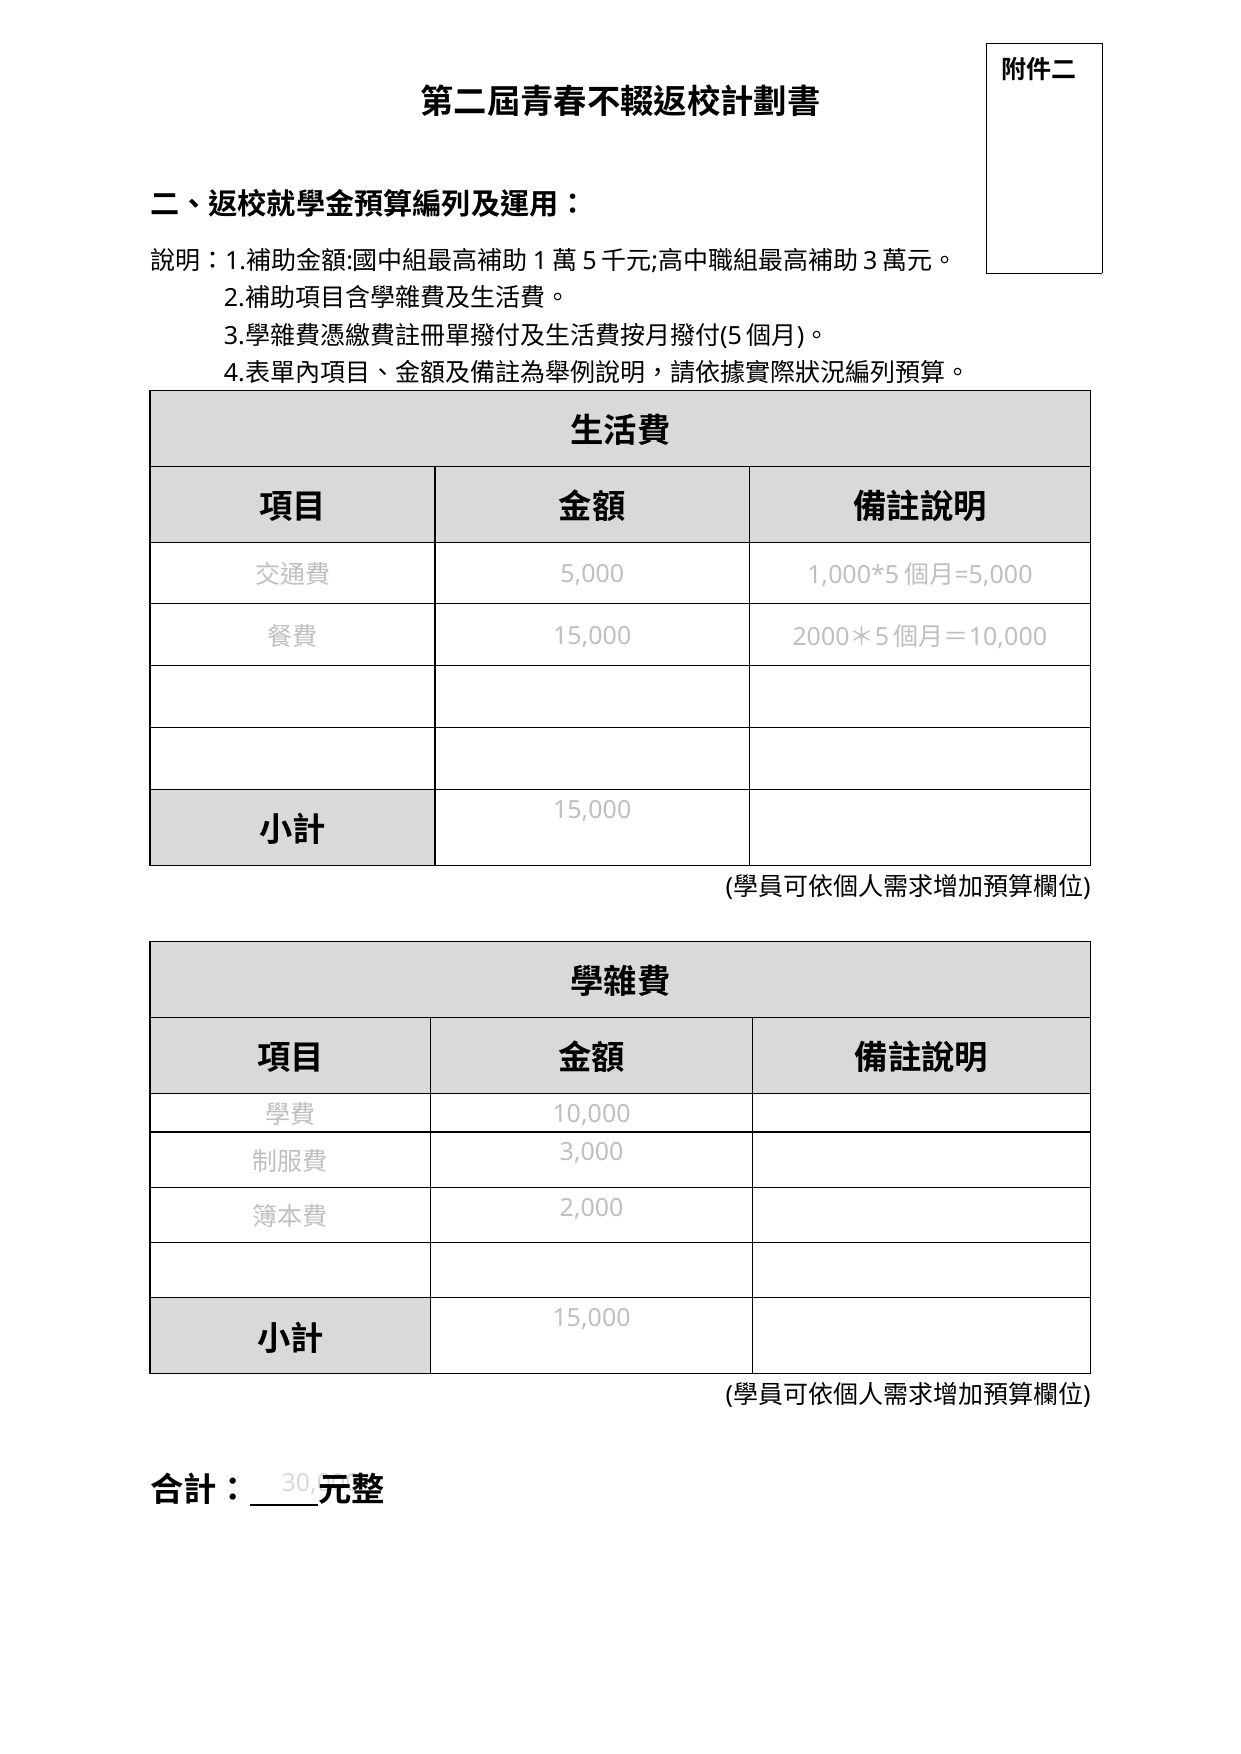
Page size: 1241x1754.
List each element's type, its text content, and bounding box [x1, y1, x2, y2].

table_cell 2000＊5個月＝10,000 [750, 604, 1090, 665]
table_cell 1,000*5個月=5,000 [750, 543, 1090, 603]
text 4.表單內項目、金額及備註為舉例說明，請依據實際狀況編列預算。 [150, 352, 1090, 389]
table_cell 項目 [151, 467, 434, 542]
table_cell 15,000 [436, 604, 749, 665]
table_cell [436, 728, 749, 789]
table_cell [753, 1133, 1090, 1187]
table_cell 餐費 [151, 604, 434, 665]
text 二、返校就學金預算編列及運用： [150, 164, 1090, 239]
table_cell 小計 [151, 1298, 430, 1373]
table_cell 交通費 [151, 543, 434, 603]
text (學員可依個人需求增加預算欄位) [150, 866, 1090, 903]
table_cell [753, 1188, 1090, 1242]
table_cell 項目 [151, 1018, 430, 1093]
text 2.補助項目含學雜費及生活費。 [150, 277, 1090, 314]
text 說明：1.補助金額:國中組最高補助1萬5千元;高中職組最高補助3萬元。 [150, 239, 1090, 277]
table_cell 2,000 [431, 1188, 752, 1242]
table_cell 金額 [436, 467, 749, 542]
table_cell [151, 728, 434, 789]
table_cell 備註說明 [750, 467, 1090, 542]
table_cell [750, 666, 1090, 727]
table_cell 3,000 [431, 1133, 752, 1187]
text 合計： 元整 [150, 1449, 1090, 1524]
table_cell 制服費 [151, 1133, 430, 1187]
table_cell [431, 1243, 752, 1297]
table_cell [151, 666, 434, 727]
table_cell 5,000 [436, 543, 749, 603]
table_cell 小計 [151, 790, 434, 865]
table_cell [753, 1094, 1090, 1131]
text (學員可依個人需求增加預算欄位) [150, 1374, 1090, 1412]
table_header 生活費 [151, 391, 1090, 466]
table_cell 學費 [151, 1094, 430, 1131]
table_cell [750, 728, 1090, 789]
text 3.學雜費憑繳費註冊單撥付及生活費按月撥付(5個月)。 [150, 314, 1090, 352]
table_cell [753, 1243, 1090, 1297]
table_cell 備註說明 [753, 1018, 1090, 1093]
table_cell [750, 790, 1090, 865]
table_cell 簿本費 [151, 1188, 430, 1242]
table_cell 10,000 [431, 1094, 752, 1131]
table_cell 金額 [431, 1018, 752, 1093]
table_cell 15,000 [436, 790, 749, 865]
table_cell 15,000 [431, 1298, 752, 1373]
table_cell [151, 1243, 430, 1297]
table_cell [436, 666, 749, 727]
table_cell [753, 1298, 1090, 1373]
table_header 學雜費 [151, 942, 1090, 1017]
